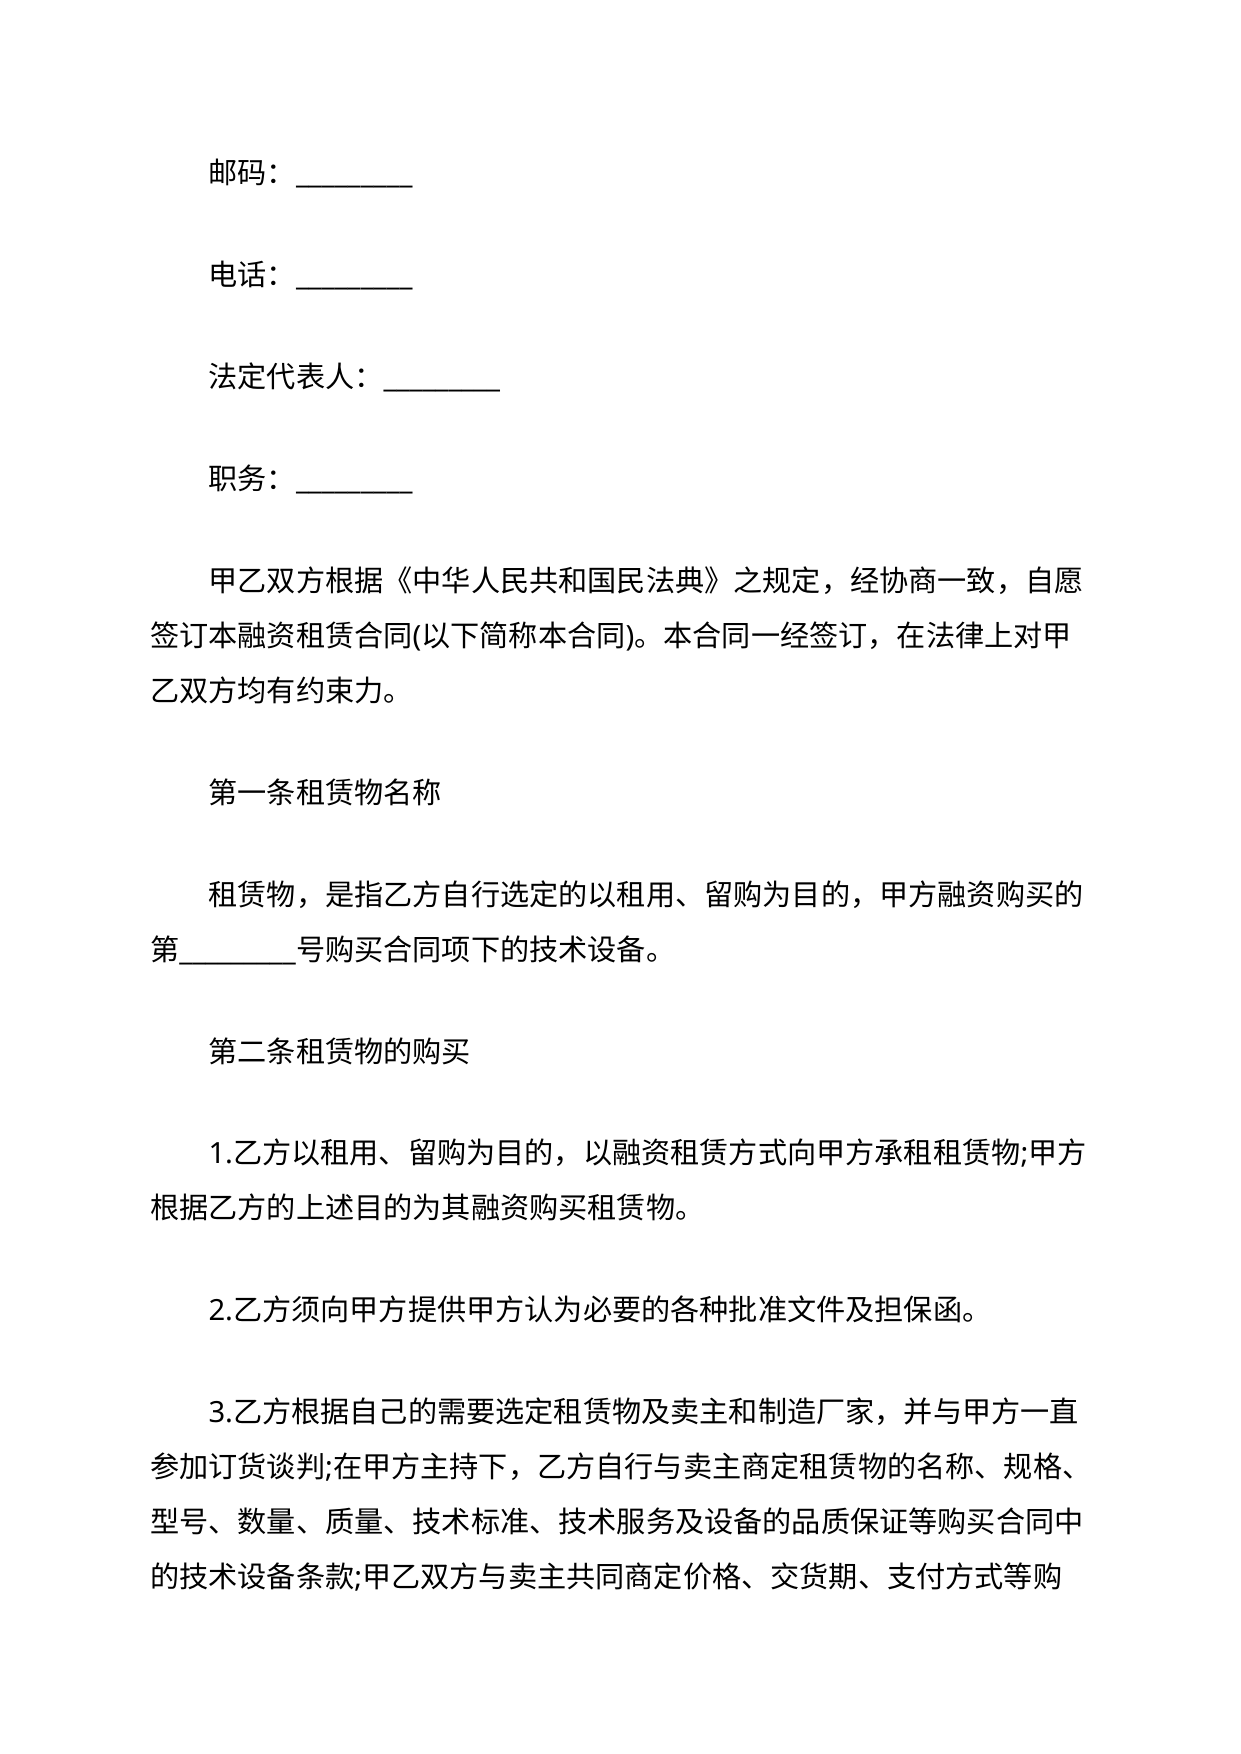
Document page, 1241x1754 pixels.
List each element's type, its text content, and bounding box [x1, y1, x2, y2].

text 电话：_________ [150, 252, 1090, 294]
text 租赁物，是指乙方自行选定的以租用、留购为目的，甲方融资购买的第_________号购买合同项下的技术设备。 [150, 871, 1090, 969]
text 第一条租赁物名称 [150, 769, 1090, 812]
text 甲乙双方根据《中华人民共和国民法典》之规定，经协商一致，自愿签订本融资租赁合同(以下简称本合同)。本合同一经签订，在法律上对甲乙双方均有约束力。 [150, 558, 1090, 710]
text 2.乙方须向甲方提供甲方认为必要的各种批准文件及担保函。 [150, 1287, 1090, 1329]
text 第二条租赁物的购买 [150, 1028, 1090, 1071]
text 1.乙方以租用、留购为目的，以融资租赁方式向甲方承租租赁物;甲方根据乙方的上述目的为其融资购买租赁物。 [150, 1130, 1090, 1227]
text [150, 1389, 1090, 1596]
text 法定代表人：_________ [150, 354, 1090, 396]
text 邮码：_________ [150, 150, 1090, 192]
text 职务：_________ [150, 456, 1090, 498]
